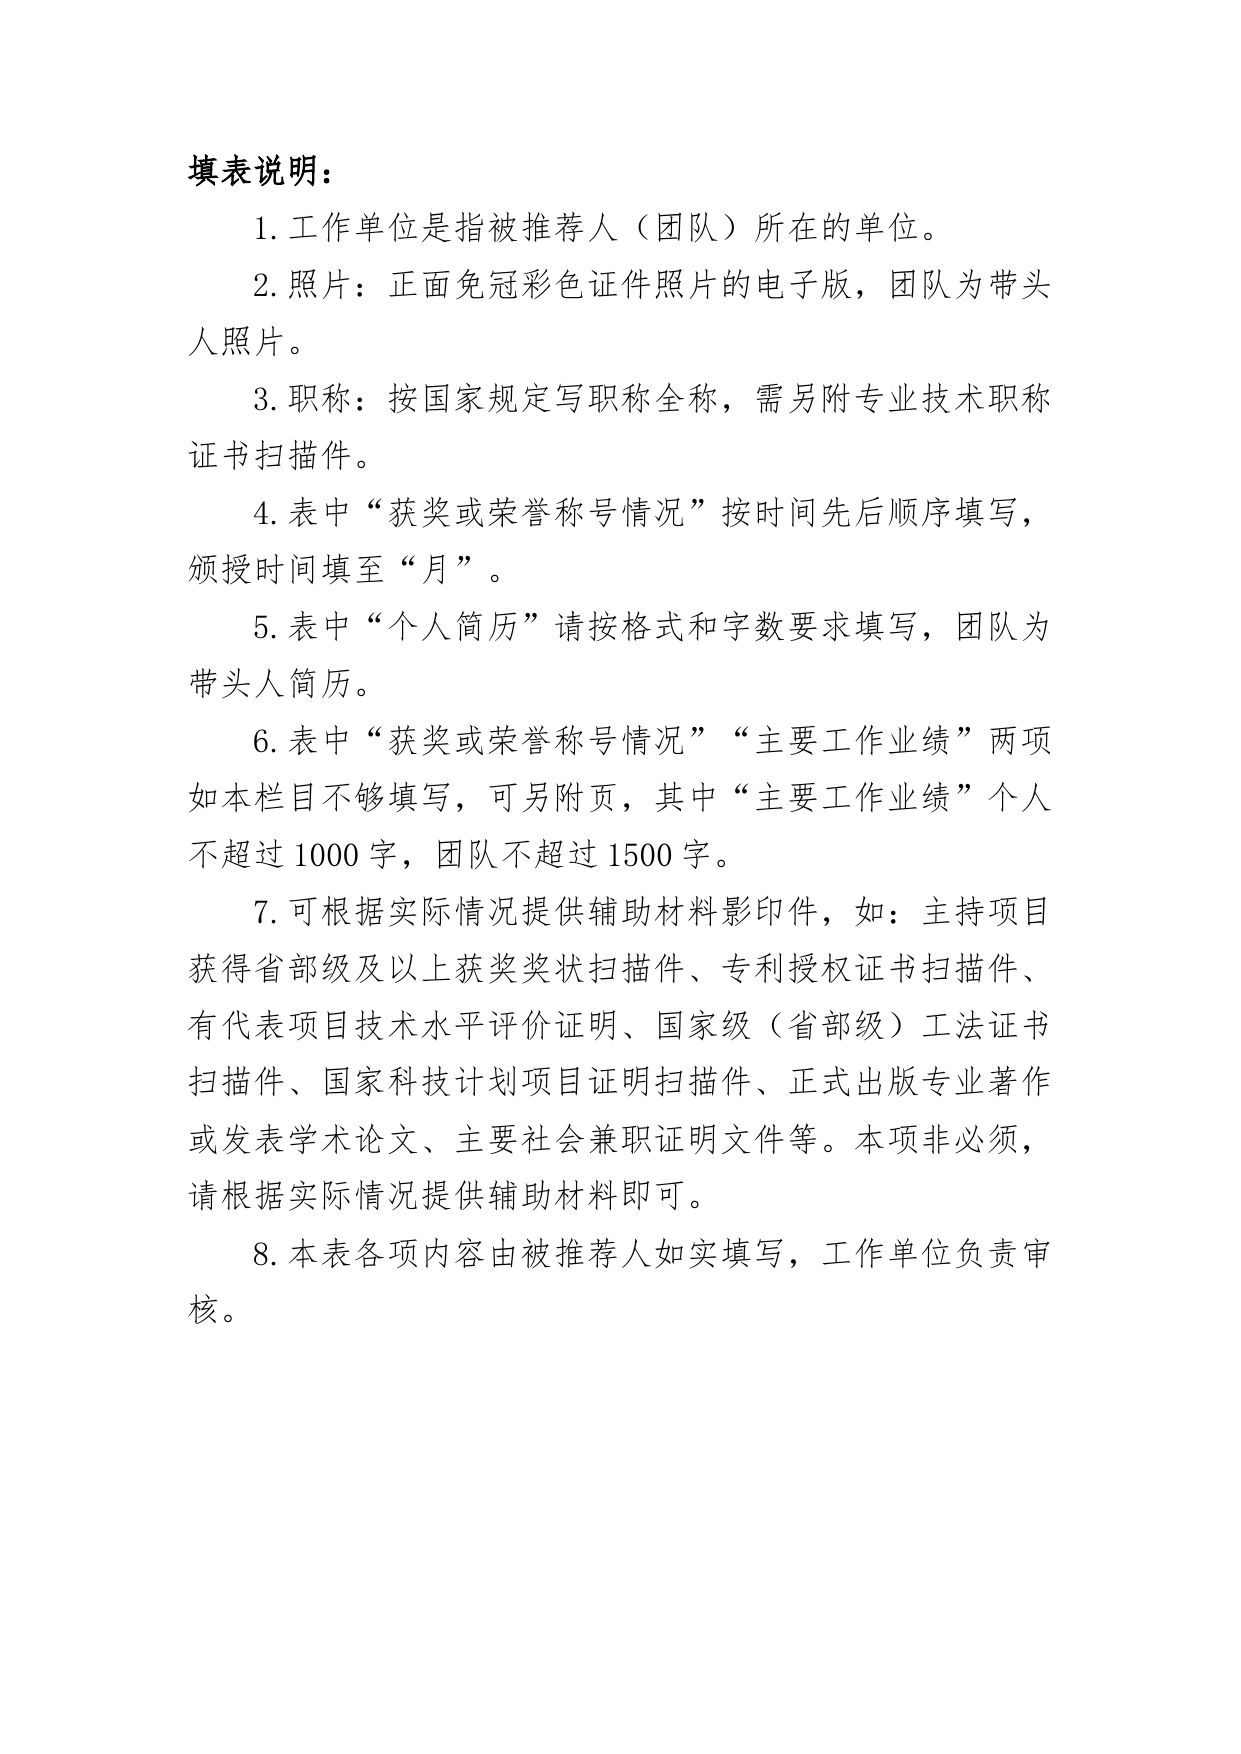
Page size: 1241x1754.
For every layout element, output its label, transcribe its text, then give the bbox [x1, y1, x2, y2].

text 8.本表各项内容由被推荐人如实填写，工作单位负责审核。 [186, 1232, 1054, 1327]
text 1.工作单位是指被推荐人（团队）所在的单位。 [186, 206, 1054, 244]
text 2.照片：正面免冠彩色证件照片的电子版，团队为带头人照片。 [186, 263, 1054, 358]
text 7.可根据实际情况提供辅助材料影印件，如：主持项目获得省部级及以上获奖奖状扫描件、专利授权证书扫描件、有代表项目技术水平评价证明、国家级（省部级）工法证书扫描件、国家科技计划项目证明扫描件、正式出版专业著作或发表学术论文、主要社会兼职证明文件等。本项非必须，请根据实际情况提供辅助材料即可。 [186, 890, 1054, 1213]
text 6.表中“获奖或荣誉称号情况”“主要工作业绩”两项如本栏目不够填写，可另附页，其中“主要工作业绩”个人不超过1000字，团队不超过1500字。 [186, 719, 1054, 871]
text 4.表中“获奖或荣誉称号情况”按时间先后顺序填写，颁授时间填至“月”。 [186, 491, 1054, 586]
text 3.职称：按国家规定写职称全称，需另附专业技术职称证书扫描件。 [186, 377, 1054, 472]
text 填表说明： [186, 149, 1054, 187]
text 5.表中“个人简历”请按格式和字数要求填写，团队为带头人简历。 [186, 605, 1054, 700]
